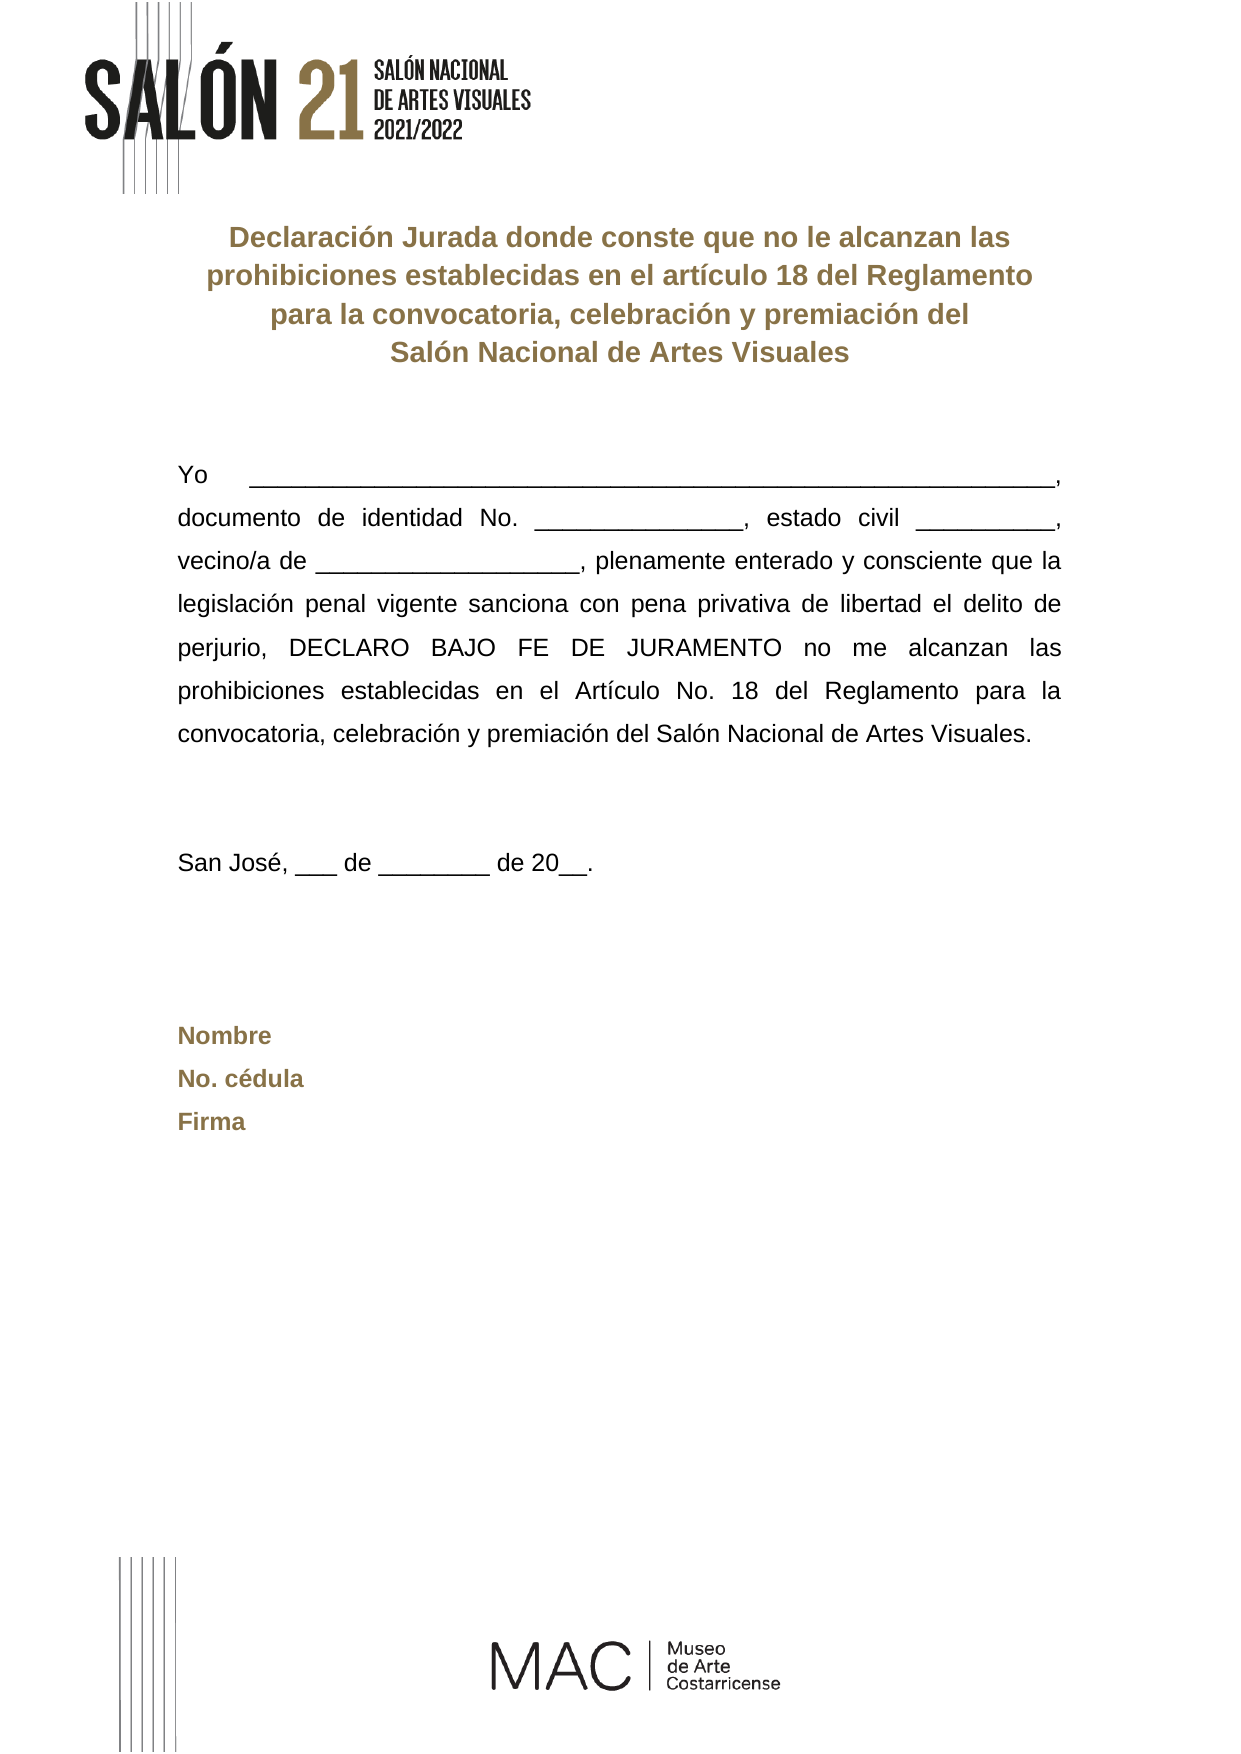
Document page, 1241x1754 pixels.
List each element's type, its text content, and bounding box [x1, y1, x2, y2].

text Declaración Jurada donde conste que no le alcanzan las prohibiciones establecidas en el artículo 18 del Reglamento para la convocatoria, celebración y premiación del [177, 194, 1063, 330]
text San José, ___ de ________ de 20__. [177, 848, 1063, 877]
picture [0, 2, 1238, 194]
text Salón Nacional de Artes Visuales [177, 335, 1063, 369]
text Yo __________________________________________________________, documento de identidad No. _______________, estado civil __________, vecino/a de ___________________, plenamente enterado y consciente que la legislación penal vigente sanciona con pena privativa de libertad el delito de perjurio, DECLARO BAJO FE DE JURAMENTO no me alcanzan las prohibiciones establecidas en el Artículo No. 18 del Reglamento para la convocatoria, celebración y premiación del Salón Nacional de Artes Visuales. [177, 460, 1063, 748]
picture [0, 1557, 1241, 1752]
text Firma [177, 1107, 1063, 1136]
text Nombre [177, 1021, 1063, 1049]
text No. cédula [177, 1064, 1063, 1093]
